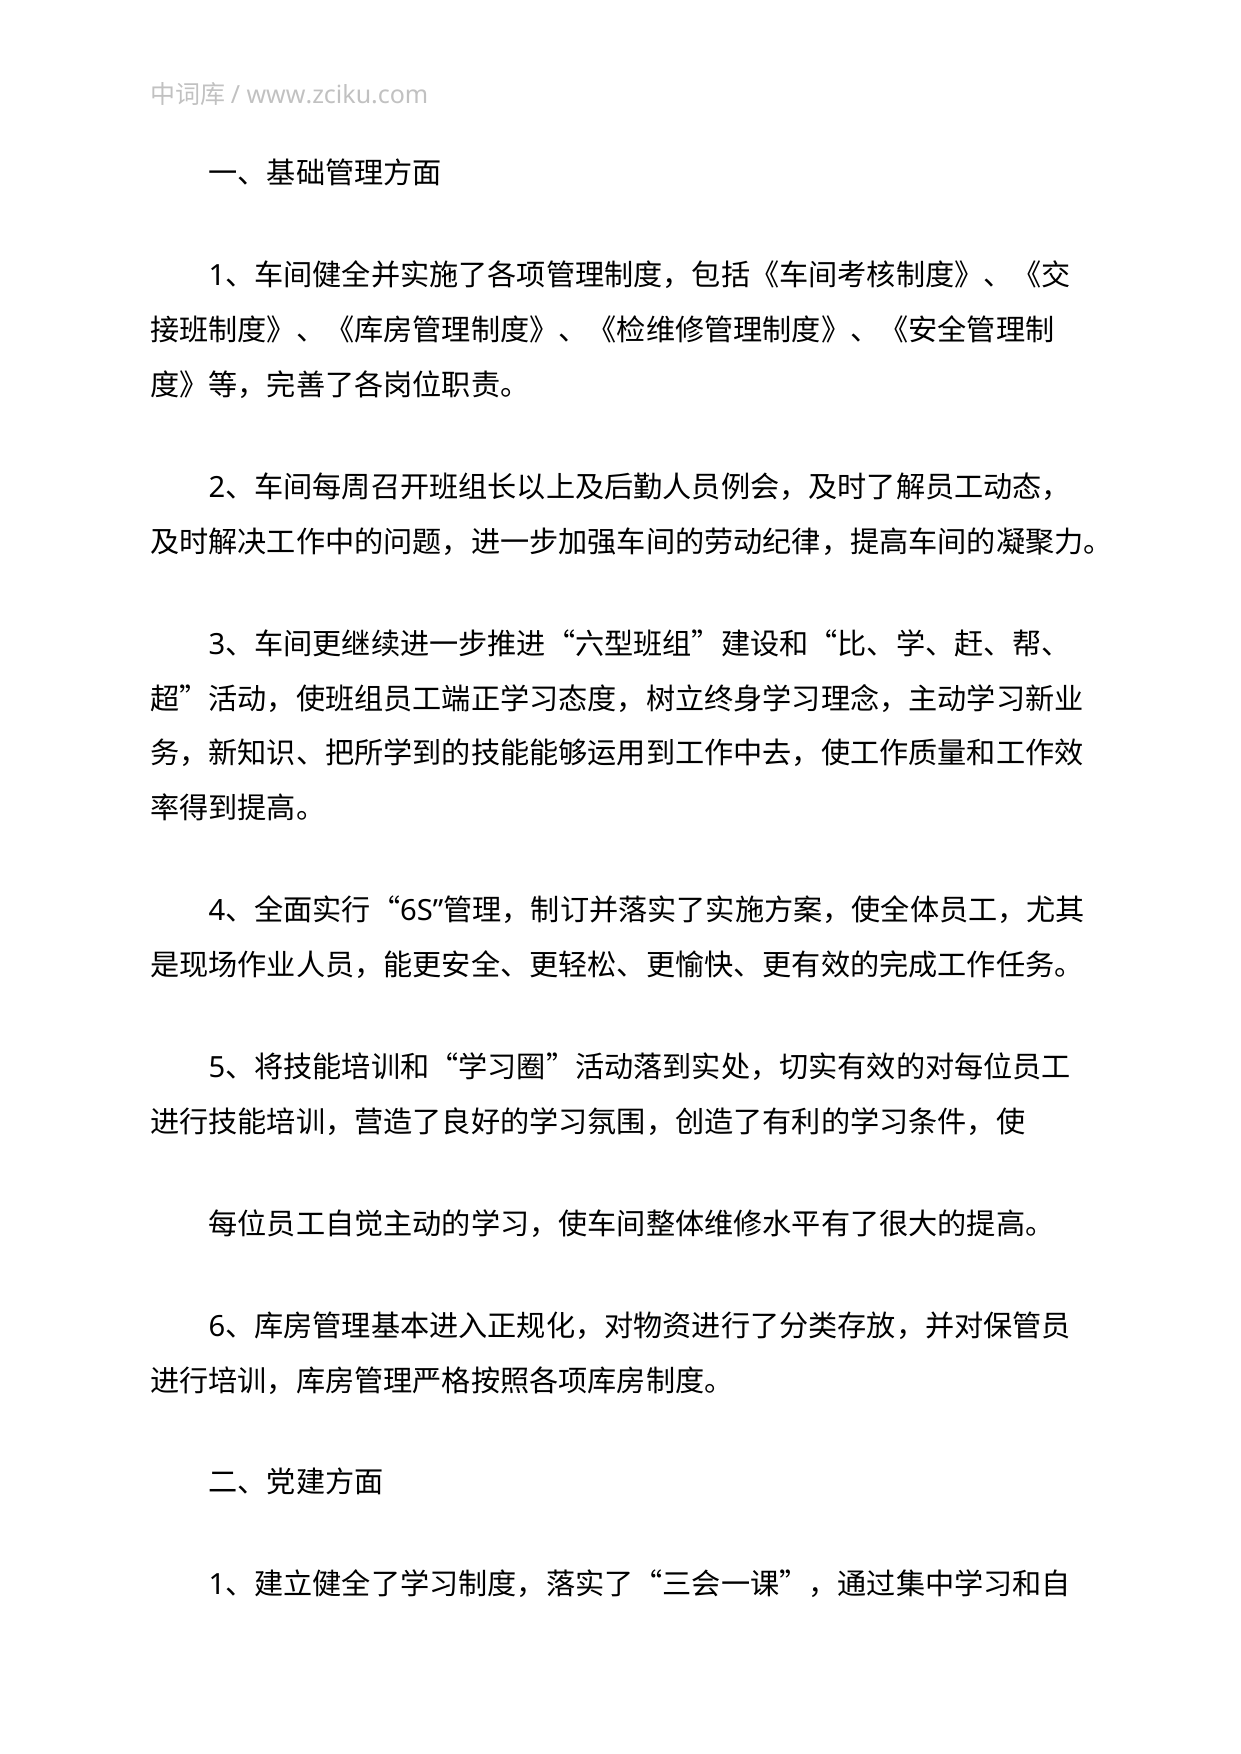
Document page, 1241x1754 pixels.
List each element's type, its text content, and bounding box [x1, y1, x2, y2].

text 每位员工自觉主动的学习，使车间整体维修水平有了很大的提高。 [150, 1200, 1090, 1243]
text 二、党建方面 [150, 1459, 1090, 1501]
text 6、库房管理基本进入正规化，对物资进行了分类存放，并对保管员进行培训，库房管理严格按照各项库房制度。 [150, 1302, 1090, 1399]
text 2、车间每周召开班组长以上及后勤人员例会，及时了解员工动态，及时解决工作中的问题，进一步加强车间的劳动纪律，提高车间的凝聚力。 [150, 463, 1090, 561]
text 5、将技能培训和“学习圈”活动落到实处，切实有效的对每位员工进行技能培训，营造了良好的学习氛围，创造了有利的学习条件，使 [150, 1043, 1090, 1141]
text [150, 1561, 1090, 1603]
text 1、车间健全并实施了各项管理制度，包括《车间考核制度》、《交接班制度》、《库房管理制度》、《检维修管理制度》、《安全管理制度》等，完善了各岗位职责。 [150, 252, 1090, 404]
text 4、全面实行“6S”管理，制订并落实了实施方案，使全体员工，尤其是现场作业人员，能更安全、更轻松、更愉快、更有效的完成工作任务。 [150, 887, 1090, 984]
text 一、基础管理方面 [150, 150, 1090, 192]
text 3、车间更继续进一步推进“六型班组”建设和“比、学、赶、帮、超”活动，使班组员工端正学习态度，树立终身学习理念，主动学习新业务，新知识、把所学到的技能能够运用到工作中去，使工作质量和工作效率得到提高。 [150, 620, 1090, 827]
